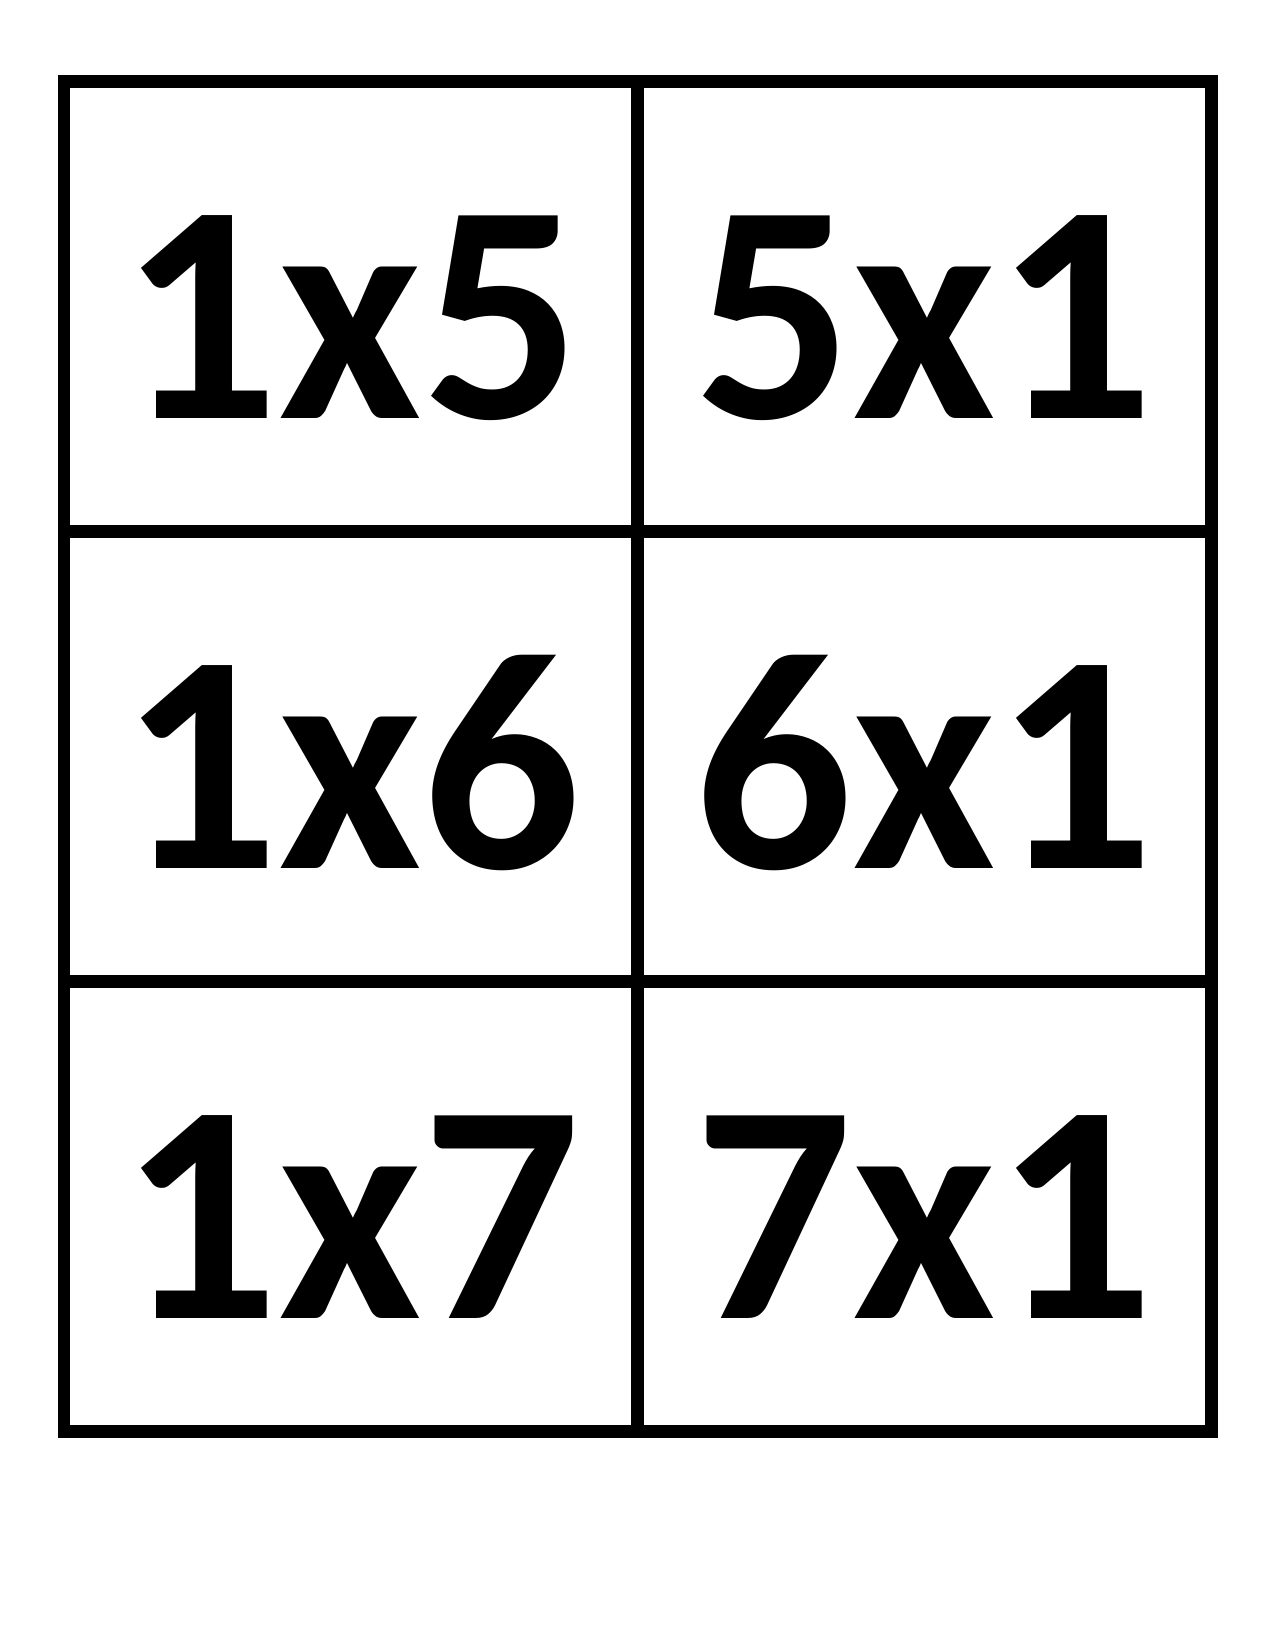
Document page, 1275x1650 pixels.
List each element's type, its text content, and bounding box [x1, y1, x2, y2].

table_cell 5x1 [644, 88, 1205, 525]
table_cell 1x7 [70, 988, 631, 1425]
table_cell 1x5 [70, 88, 631, 525]
table_cell 1x6 [70, 538, 631, 975]
table_cell 6x1 [644, 538, 1205, 975]
table_cell 7x1 [644, 988, 1205, 1425]
